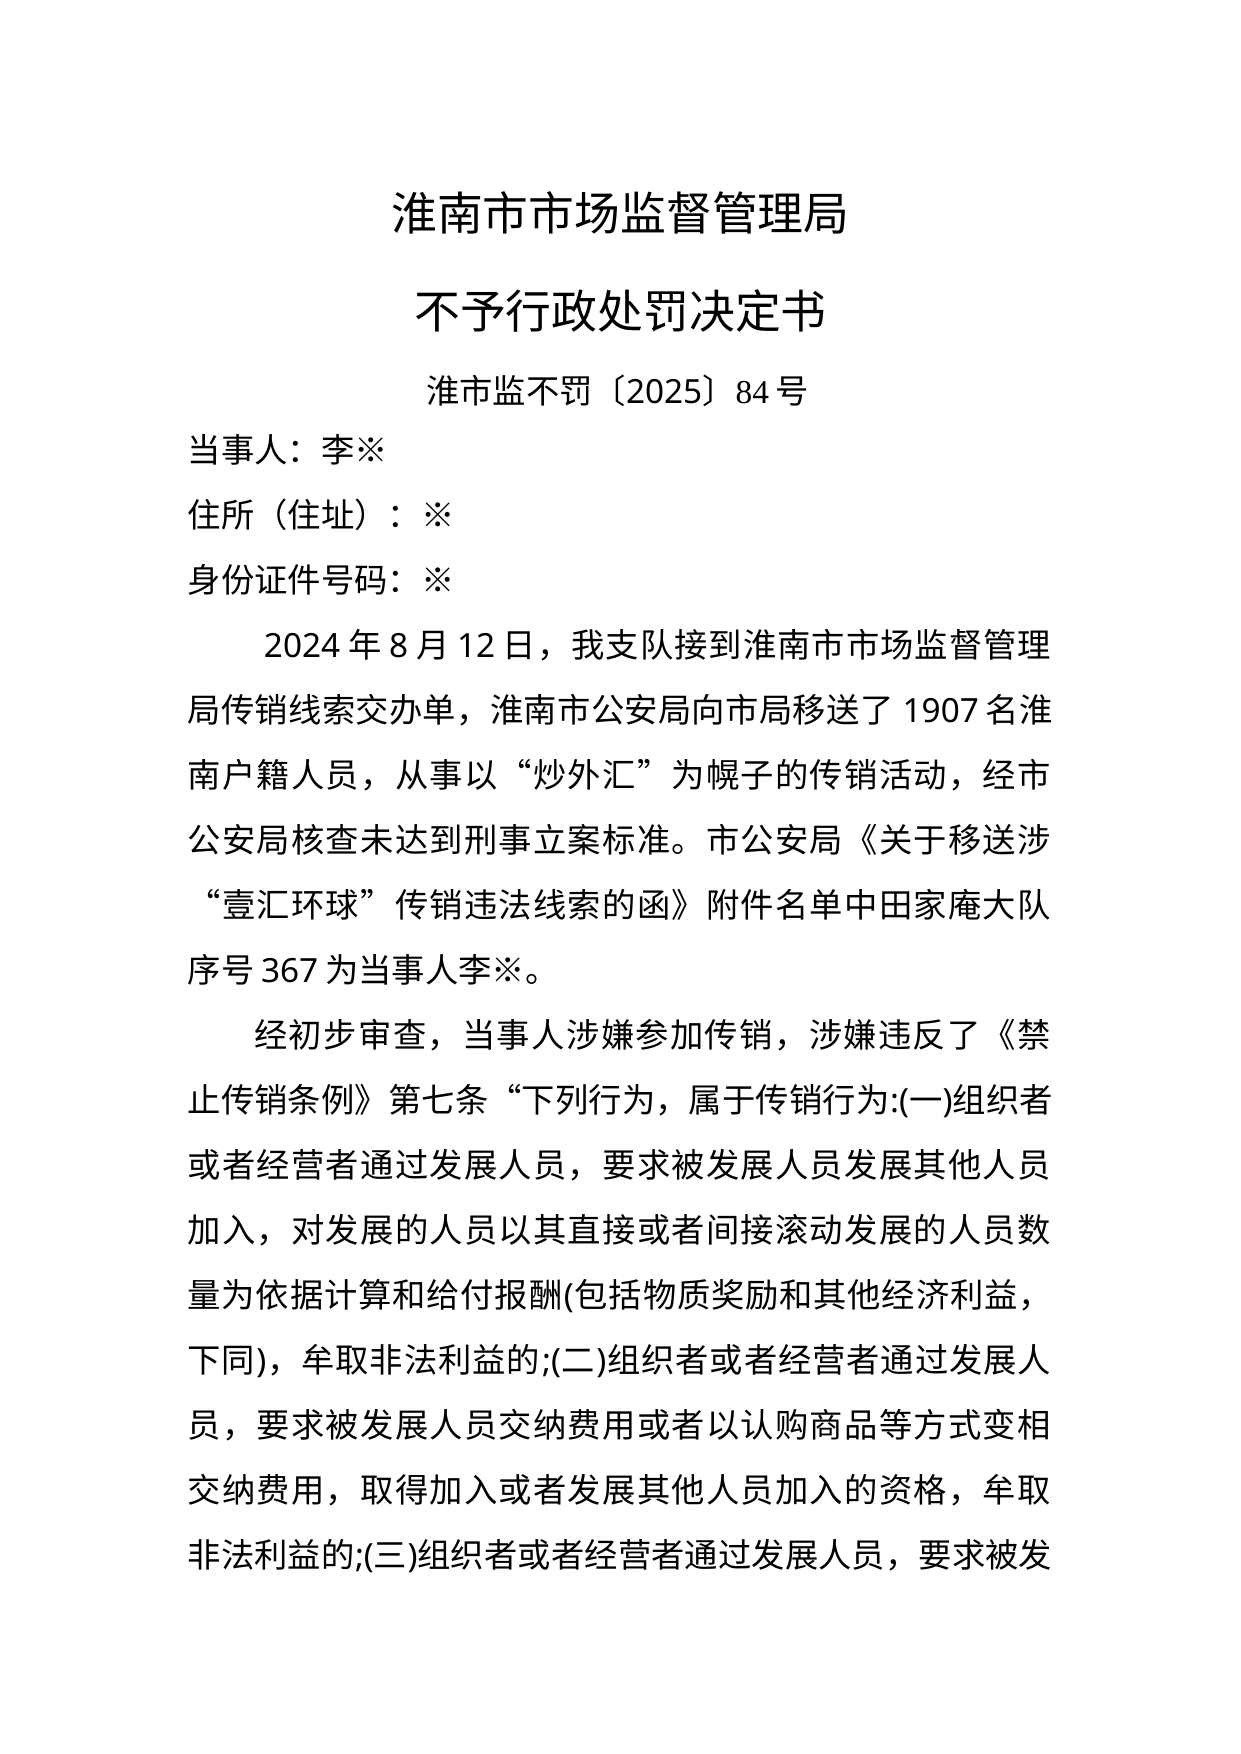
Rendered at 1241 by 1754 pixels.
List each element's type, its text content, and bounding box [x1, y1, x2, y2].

text 淮市监不罚〔2025〕84号 [187, 357, 1047, 415]
text 不予行政处罚决定书 [187, 259, 1053, 357]
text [187, 1000, 1053, 1585]
text 淮南市市场监督管理局 [187, 162, 1053, 259]
text 身份证件号码：※ [187, 545, 1053, 610]
text 2024年8月12日，我支队接到淮南市市场监督管理局传销线索交办单，淮南市公安局向市局移送了1907名淮南户籍人员，从事以“炒外汇”为幌子的传销活动，经市公安局核查未达到刑事立案标准。市公安局《关于移送涉“壹汇环球”传销违法线索的函》附件名单中田家庵大队序号367为当事人李※。 [187, 610, 1053, 1000]
text 住所（住址）：※ [187, 480, 1053, 545]
text 当事人：李※ [187, 415, 1053, 480]
